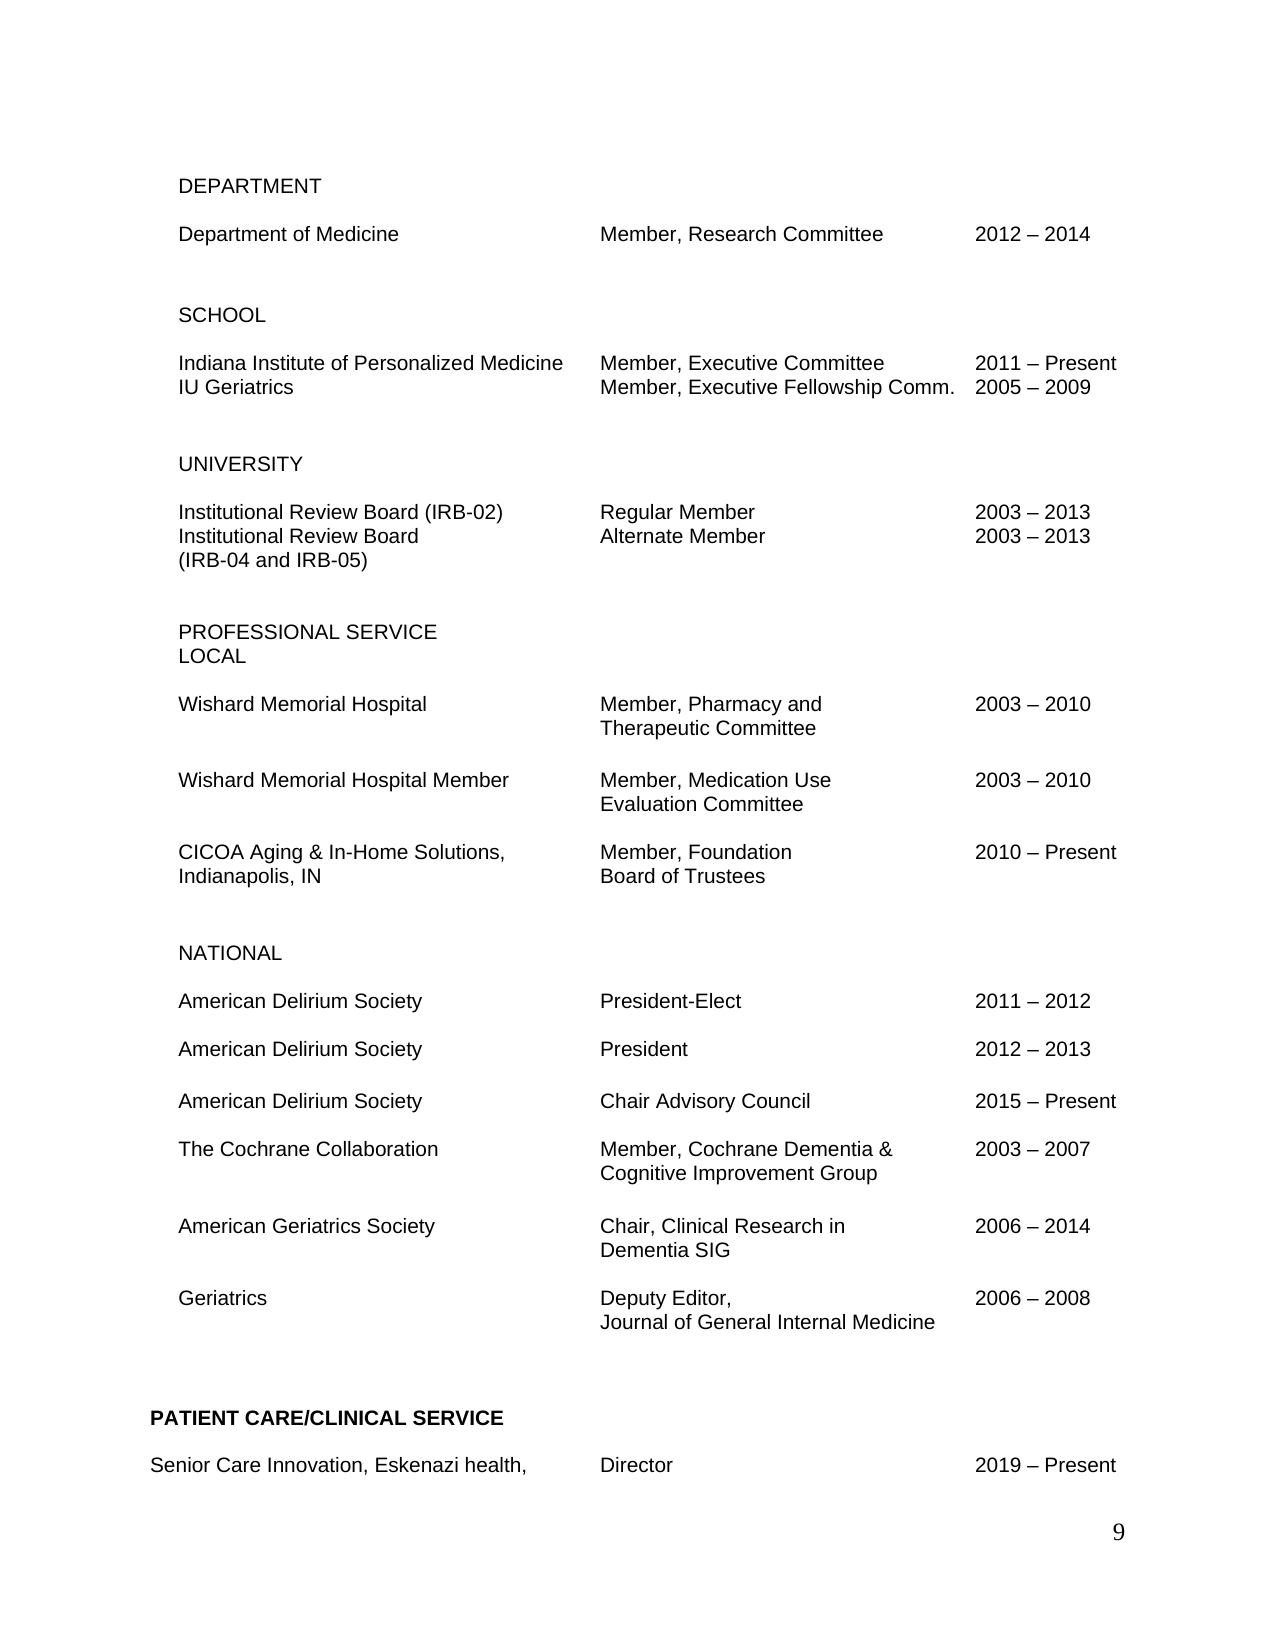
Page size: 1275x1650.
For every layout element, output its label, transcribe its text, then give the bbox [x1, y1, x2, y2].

text PATIENT CARE/CLINICAL SERVICE [150, 1405, 1125, 1429]
text American Delirium Society President 2012 – 2013 [150, 1036, 1125, 1060]
text Institutional Review Board (IRB-02) Regular Member 2003 – 2013 [150, 500, 1125, 524]
text Wishard Memorial Hospital Member Member, Medication Use 2003 – 2010 [150, 768, 1125, 792]
text Geriatrics Deputy Editor, 2006 – 2008 [150, 1286, 1125, 1309]
text Evaluation Committee [150, 792, 1125, 816]
text LOCAL [150, 643, 1125, 667]
text DEPARTMENT [150, 174, 1125, 198]
text NATIONAL [150, 941, 1125, 964]
text Institutional Review Board Alternate Member 2003 – 2013 [150, 524, 1125, 548]
text American Geriatrics Society Chair, Clinical Research in 2006 – 2014 [150, 1214, 1125, 1238]
text Dementia SIG [150, 1238, 1125, 1262]
text Senior Care Innovation, Eskenazi health, Director 2019 – Present [150, 1453, 1125, 1477]
text PROFESSIONAL SERVICE [150, 619, 1125, 643]
text Department of Medicine Member, Research Committee 2012 – 2014 [150, 222, 1125, 246]
text IU Geriatrics Member, Executive Fellowship Comm. 2005 – 2009 [150, 375, 1125, 399]
text Indiana Institute of Personalized Medicine Member, Executive Committee 2011 – Present [150, 351, 1125, 375]
text CICOA Aging & In-Home Solutions, Member, Foundation 2010 – Present [150, 840, 1125, 864]
text (IRB-04 and IRB-05) [150, 548, 1125, 572]
text UNIVERSITY [150, 452, 1125, 476]
text Cognitive Improvement Group [150, 1161, 1125, 1185]
text Indianapolis, IN Board of Trustees [150, 864, 1125, 888]
text The Cochrane Collaboration Member, Cochrane Dementia & 2003 – 2007 [150, 1137, 1125, 1161]
text Journal of General Internal Medicine [150, 1309, 1125, 1333]
text SCHOOL [150, 303, 1125, 327]
text Wishard Memorial Hospital Member, Pharmacy and 2003 – 2010 [150, 691, 1125, 715]
text Therapeutic Committee [150, 715, 1125, 739]
text American Delirium Society Chair Advisory Council 2015 – Present [150, 1089, 1125, 1113]
text American Delirium Society President-Elect 2011 – 2012 [150, 988, 1125, 1012]
